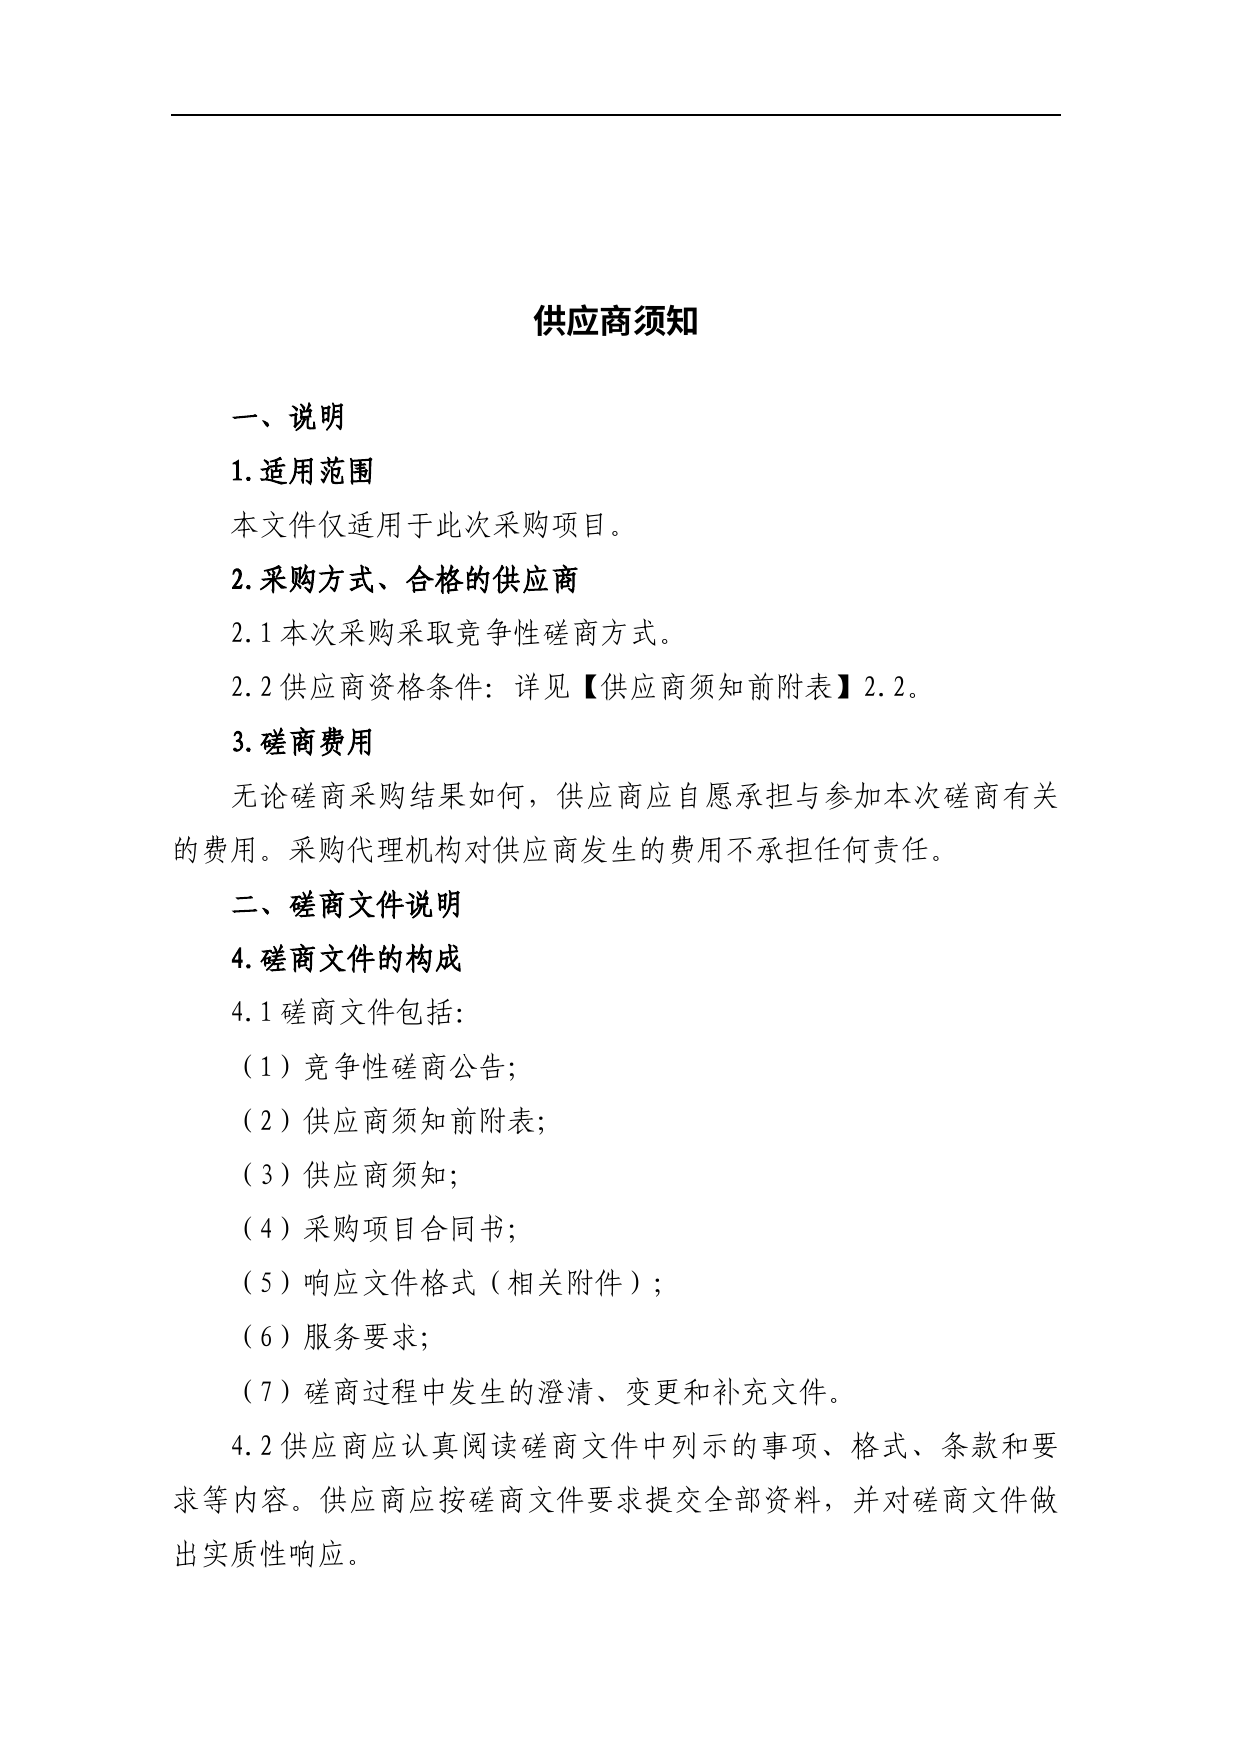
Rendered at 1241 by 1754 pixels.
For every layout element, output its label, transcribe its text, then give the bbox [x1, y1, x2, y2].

text 本文件仅适用于此次采购项目。 [171, 492, 1061, 546]
text 二、磋商文件说明 [171, 871, 1061, 925]
text 4.2供应商应认真阅读磋商文件中列示的事项、格式、条款和要求等内容。供应商应按磋商文件要求提交全部资料，并对磋商文件做出实质性响应。 [171, 1413, 1061, 1575]
text 无论磋商采购结果如何，供应商应自愿承担与参加本次磋商有关的费用。采购代理机构对供应商发生的费用不承担任何责任。 [171, 763, 1061, 871]
text （3）供应商须知； [171, 1142, 1061, 1196]
text 一、说明 [171, 384, 1061, 438]
text （4）采购项目合同书； [171, 1196, 1061, 1250]
text 供应商须知 [171, 300, 1061, 342]
text 2.1本次采购采取竞争性磋商方式。 [171, 600, 1061, 654]
text （6）服务要求； [171, 1304, 1061, 1359]
text （5）响应文件格式（相关附件）； [171, 1250, 1061, 1304]
text （7）磋商过程中发生的澄清、变更和补充文件。 [171, 1359, 1061, 1413]
text （1）竞争性磋商公告； [171, 1034, 1061, 1088]
text 1.适用范围 [171, 438, 1061, 492]
text 4.磋商文件的构成 [171, 925, 1061, 979]
text 4.1磋商文件包括： [171, 979, 1061, 1034]
text （2）供应商须知前附表； [171, 1088, 1061, 1142]
text 2.2供应商资格条件：详见【供应商须知前附表】2.2。 [171, 654, 1061, 709]
text 2.采购方式、合格的供应商 [171, 546, 1061, 600]
text 3.磋商费用 [171, 709, 1061, 763]
